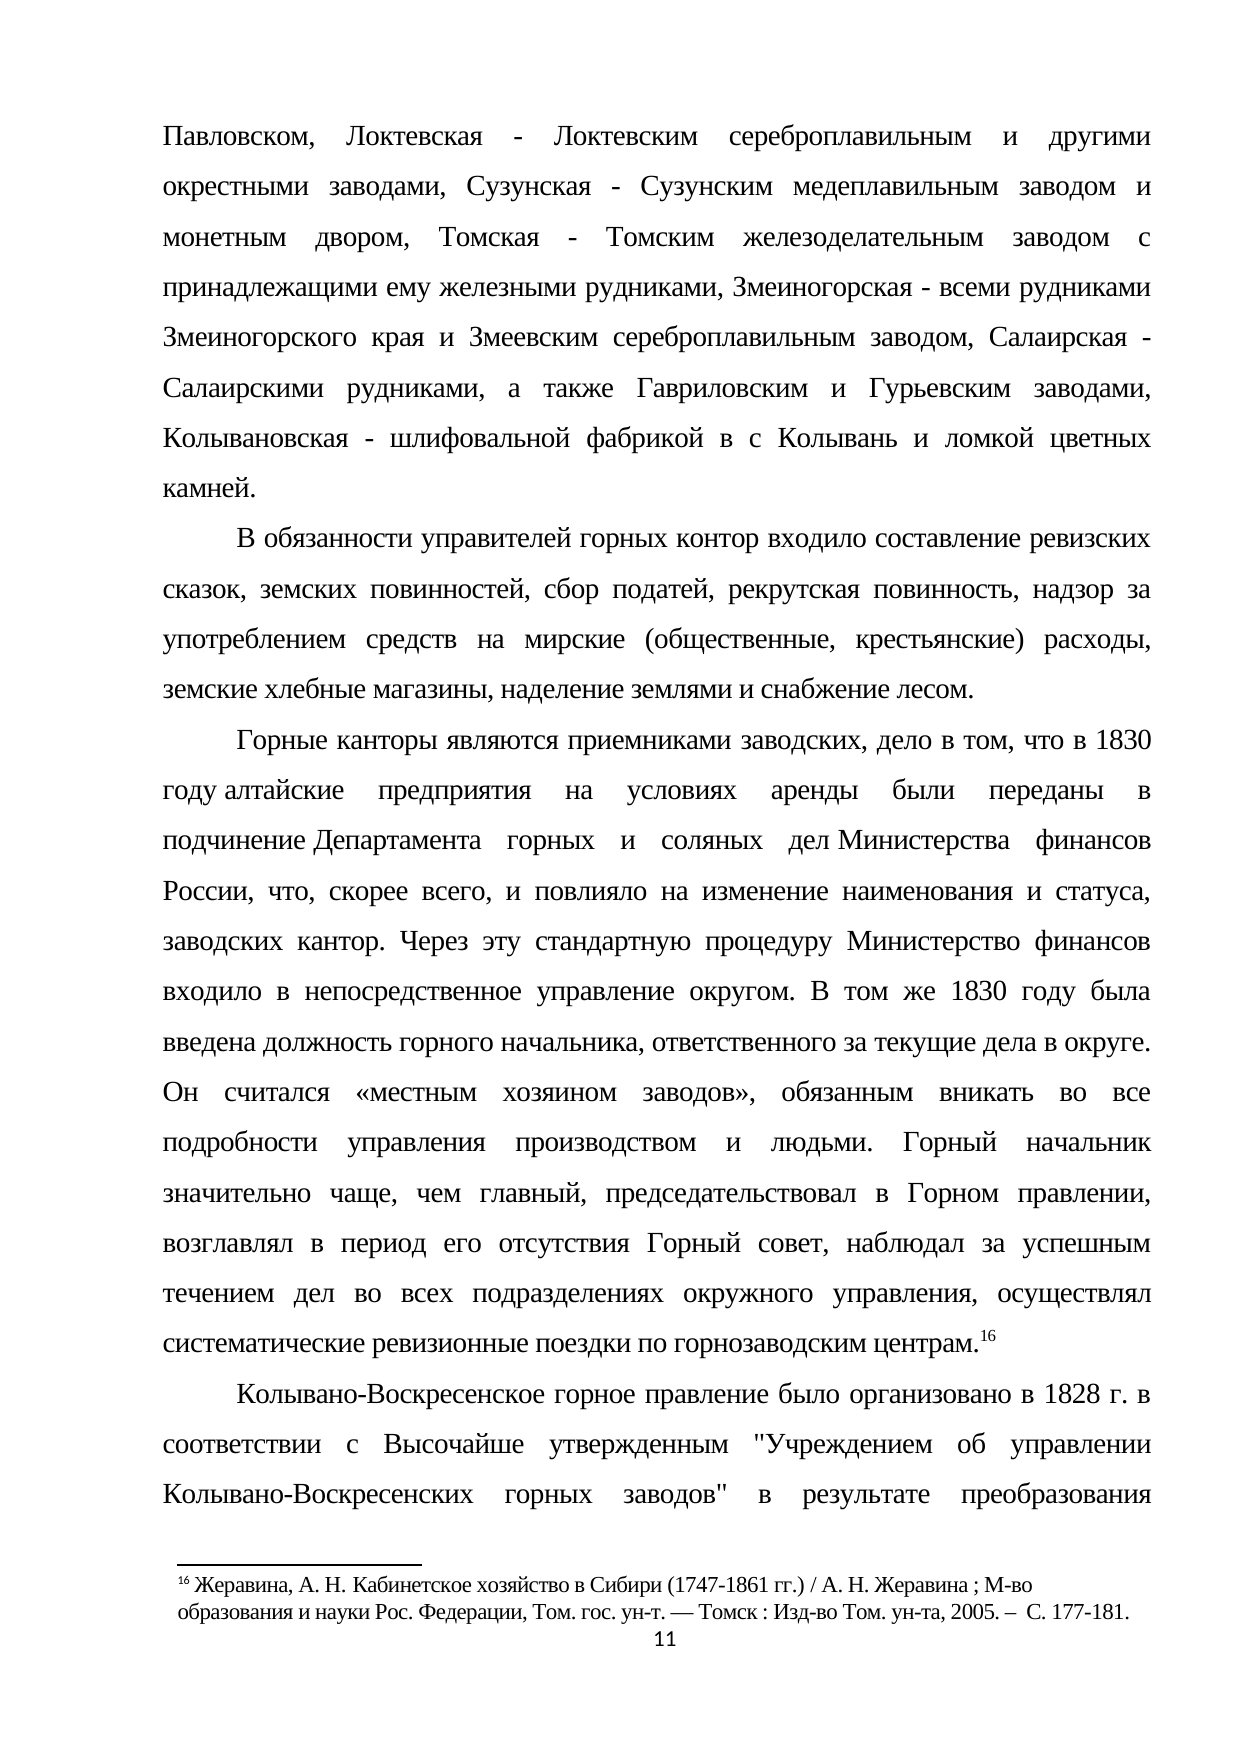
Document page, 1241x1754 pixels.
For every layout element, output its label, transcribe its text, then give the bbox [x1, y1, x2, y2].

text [162, 1376, 1152, 1510]
text В обязанности управителей горных контор входило составление ревизских сказок, земских повинностей, сбор податей, рекрутская повинность, надзор за употреблением средств на мирские (общественные, крестьянские) расходы, земские хлебные магазины, наделение землями и снабжение лесом. [162, 521, 1152, 705]
text Горные канторы являются приемниками заводских, дело в том, что в 1830 году алтайские предприятия на условиях аренды были переданы в подчинение Департамента горных и соляных дел Министерства финансов России, что, скорее всего, и повлияло на изменение наименования и статуса, заводских кантор. Через эту стандартную процедуру Министерство финансов входило в непосредственное управление округом. В том же 1830 году была введена должность горного начальника, ответственного за текущие дела в округе. Он считался «местным хозяином заводов», обязанным вникать во все подробности управления производством и людьми. Горный начальник значительно чаще, чем главный, председательствовал в Горном правлении, возглавлял в период его отсутствия Горный совет, наблюдал за успешным течением дел во всех подразделениях окружного управления, осуществлял систематические ревизионные поездки по горнозаводским центрам. [162, 722, 1152, 1359]
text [162, 118, 1152, 504]
